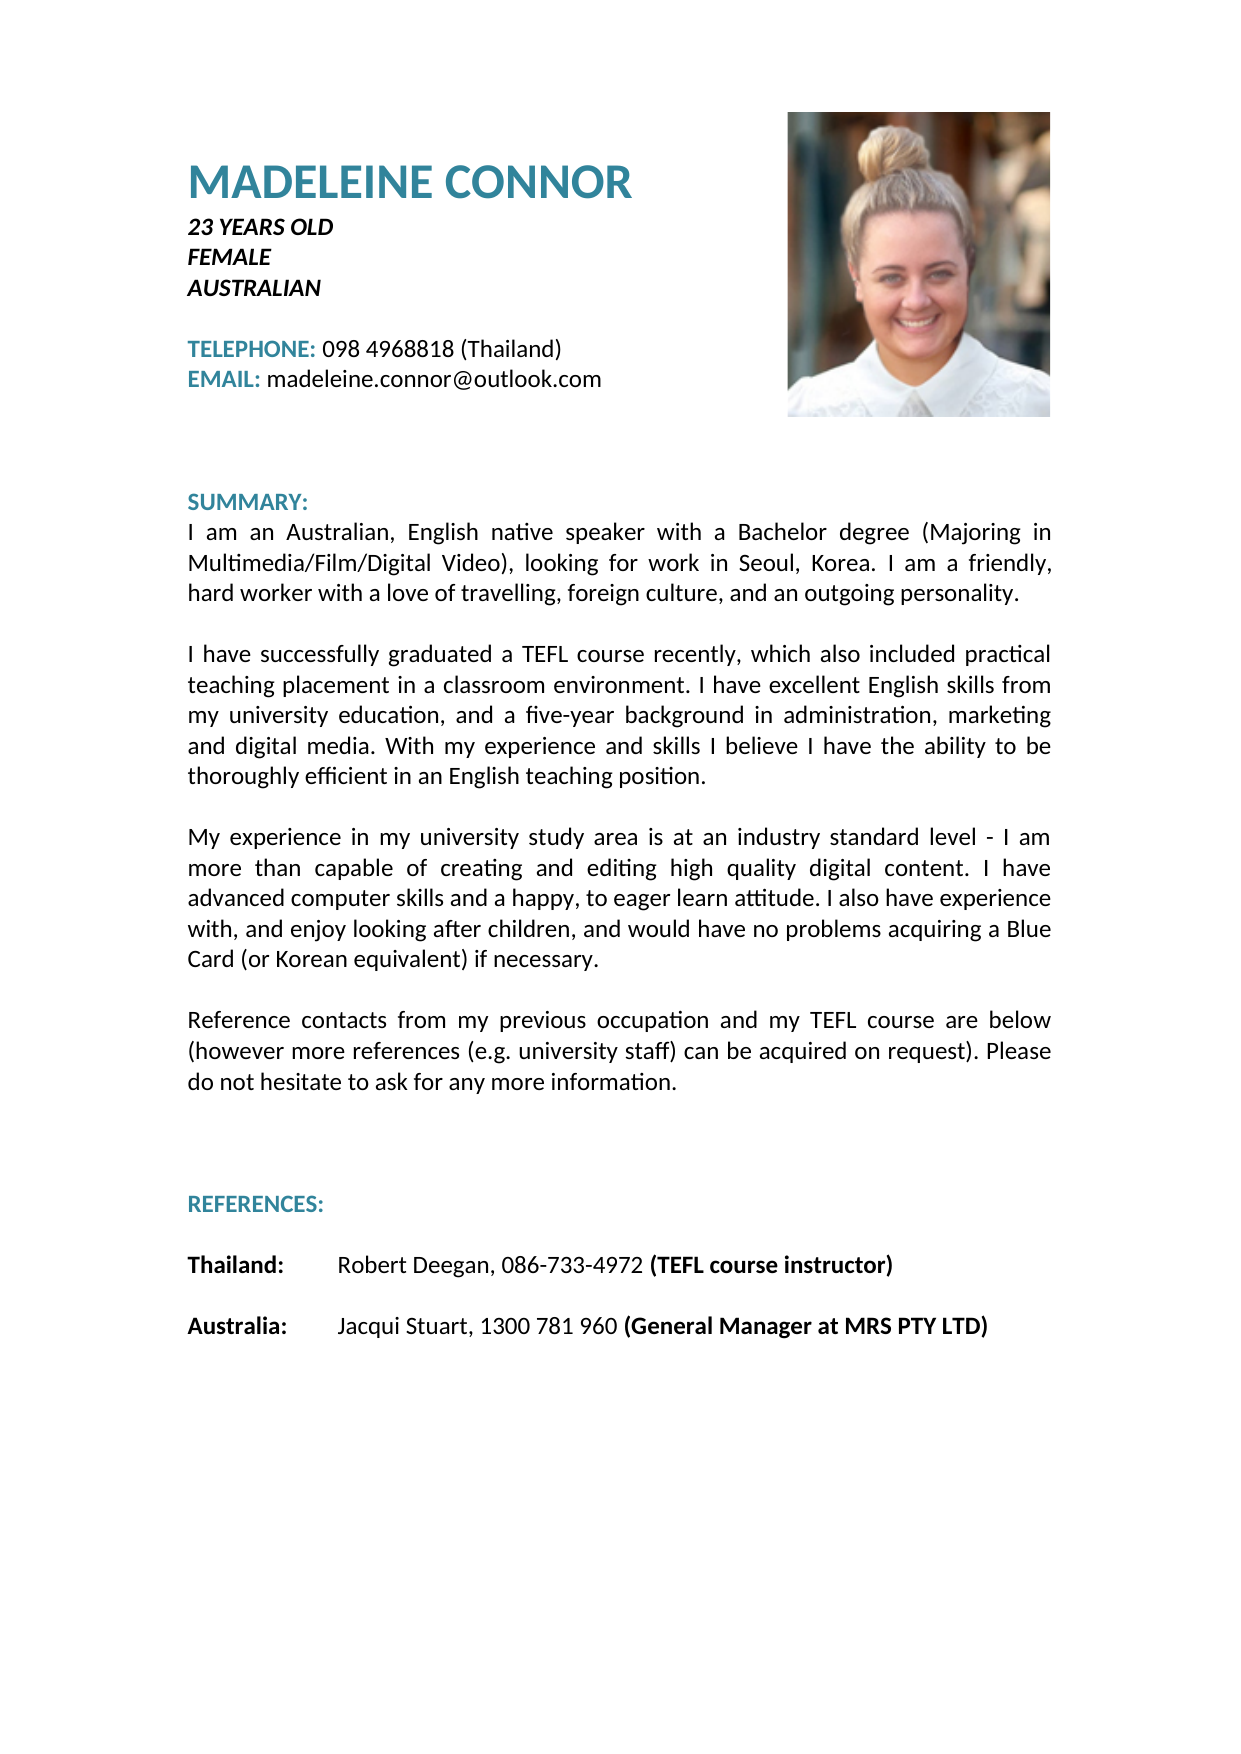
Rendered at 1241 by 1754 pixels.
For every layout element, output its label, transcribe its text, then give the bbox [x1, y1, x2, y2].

picture [787, 112, 1050, 417]
text AUSTRALIAN [187, 272, 787, 303]
text TELEPHONE: 098 4968818 (Thailand) [187, 333, 787, 364]
text SUMMARY: [187, 486, 1053, 516]
text Australia: Jacqui Stuart, 1300 781 960 (General Manager at MRS PTY LTD) [187, 1310, 1053, 1340]
text EMAIL: madeleine.connor@outlook.com [187, 364, 787, 394]
text I have successfully graduated a TEFL course recently, which also included practical teaching placement in a classroom environment. I have excellent English skills from my university education, and a five-year background in administration, marketing and digital media. With my experience and skills I believe I have the ability to be thoroughly efficient in an English teaching position. [187, 638, 1053, 791]
text Reference contacts from my previous occupation and my TEFL course are below (however more references (e.g. university staff) can be acquired on request). Please do not hesitate to ask for any more information. [187, 1004, 1053, 1096]
text My experience in my university study area is at an industry standard level - I am more than capable of creating and editing high quality digital content. I have advanced computer skills and a happy, to eager learn attitude. I also have experience with, and enjoy looking after children, and would have no problems acquiring a Blue Card (or Korean equivalent) if necessary. [187, 821, 1053, 974]
text MADELEINE CONNOR [187, 150, 787, 211]
text Thailand: Robert Deegan, 086-733-4972 (TEFL course instructor) [187, 1249, 1053, 1279]
text I am an Australian, English native speaker with a Bachelor degree (Majoring in Multimedia/Film/Digital Video), looking for work in Seoul, Korea. I am a friendly, hard worker with a love of travelling, foreign culture, and an outgoing personality. [187, 516, 1053, 608]
text 23 YEARS OLD [187, 211, 787, 242]
text FEMALE [187, 242, 787, 272]
text REFERENCES: [187, 1188, 1053, 1218]
